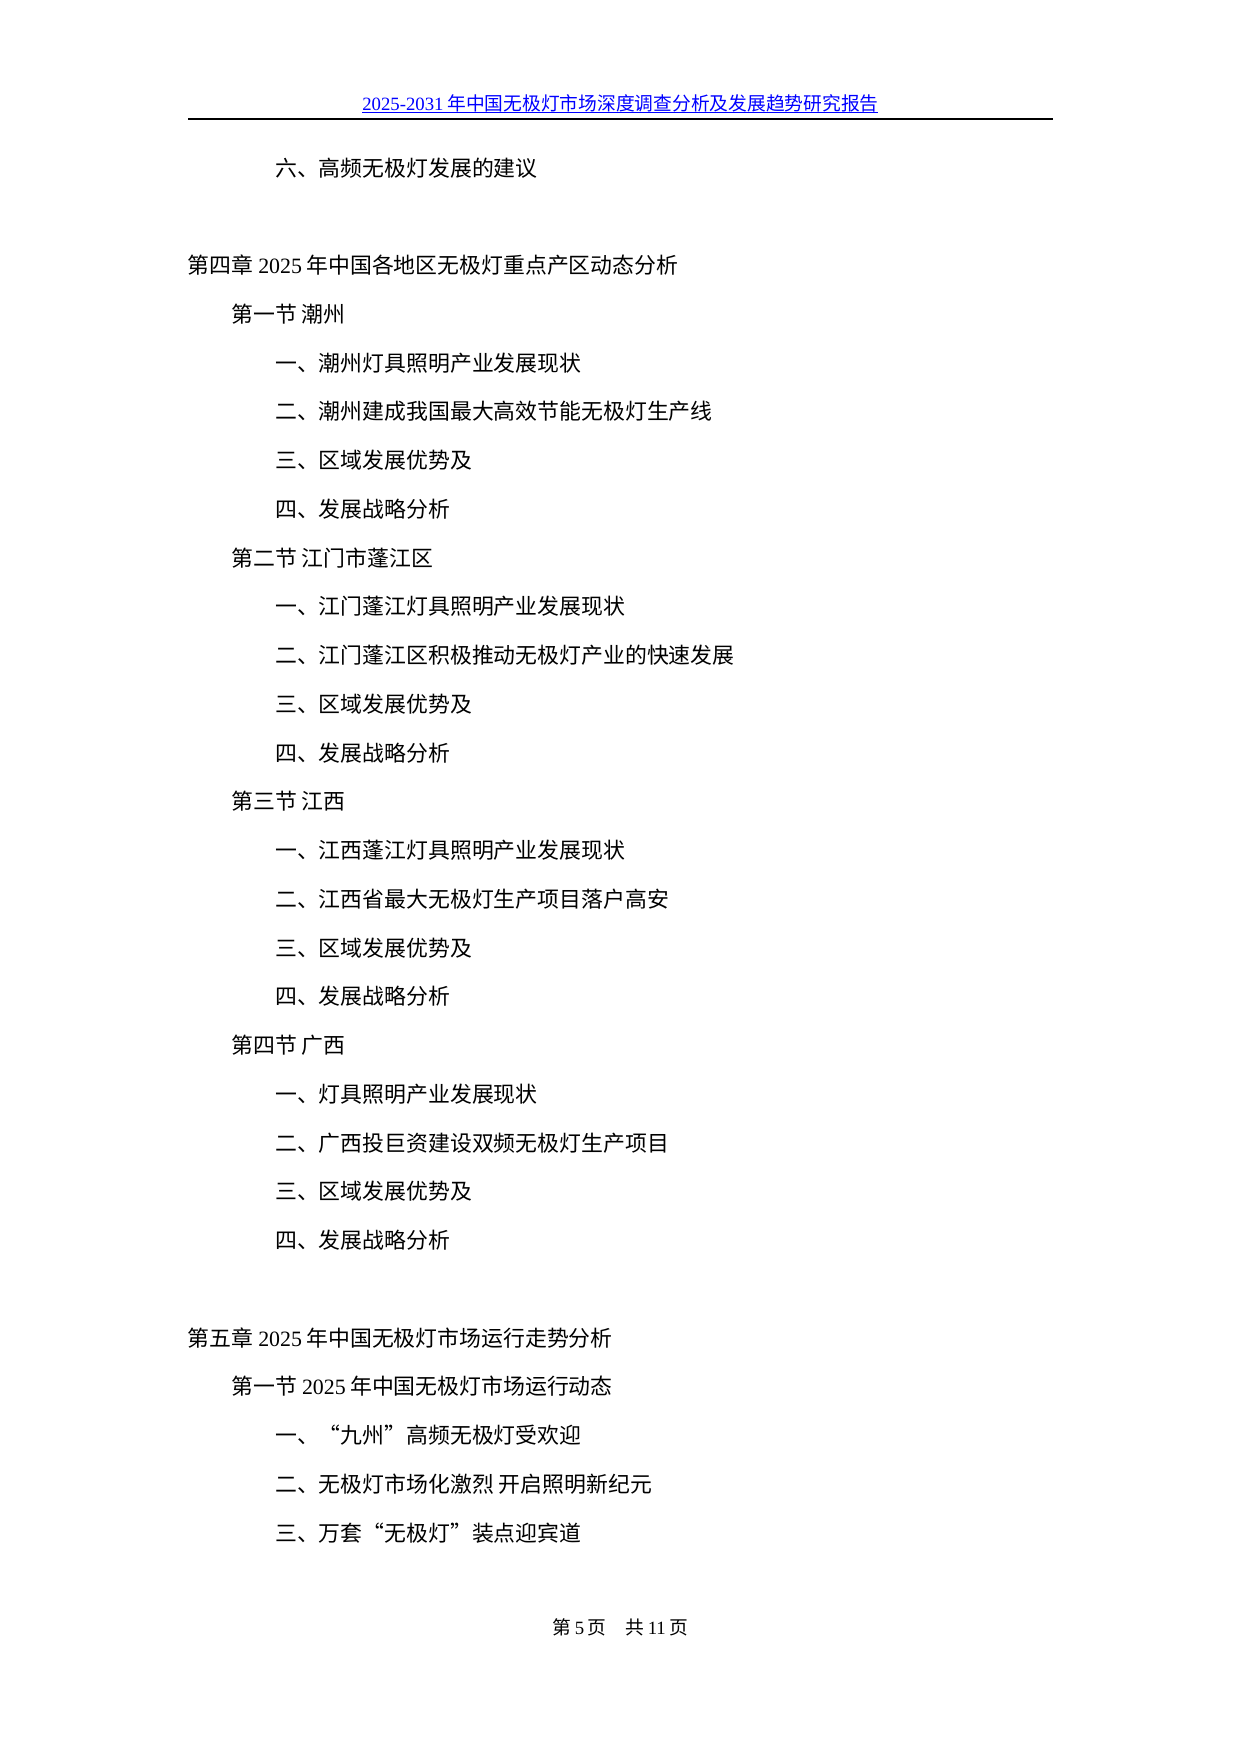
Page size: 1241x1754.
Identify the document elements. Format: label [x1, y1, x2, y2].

text [187, 150, 1053, 1548]
